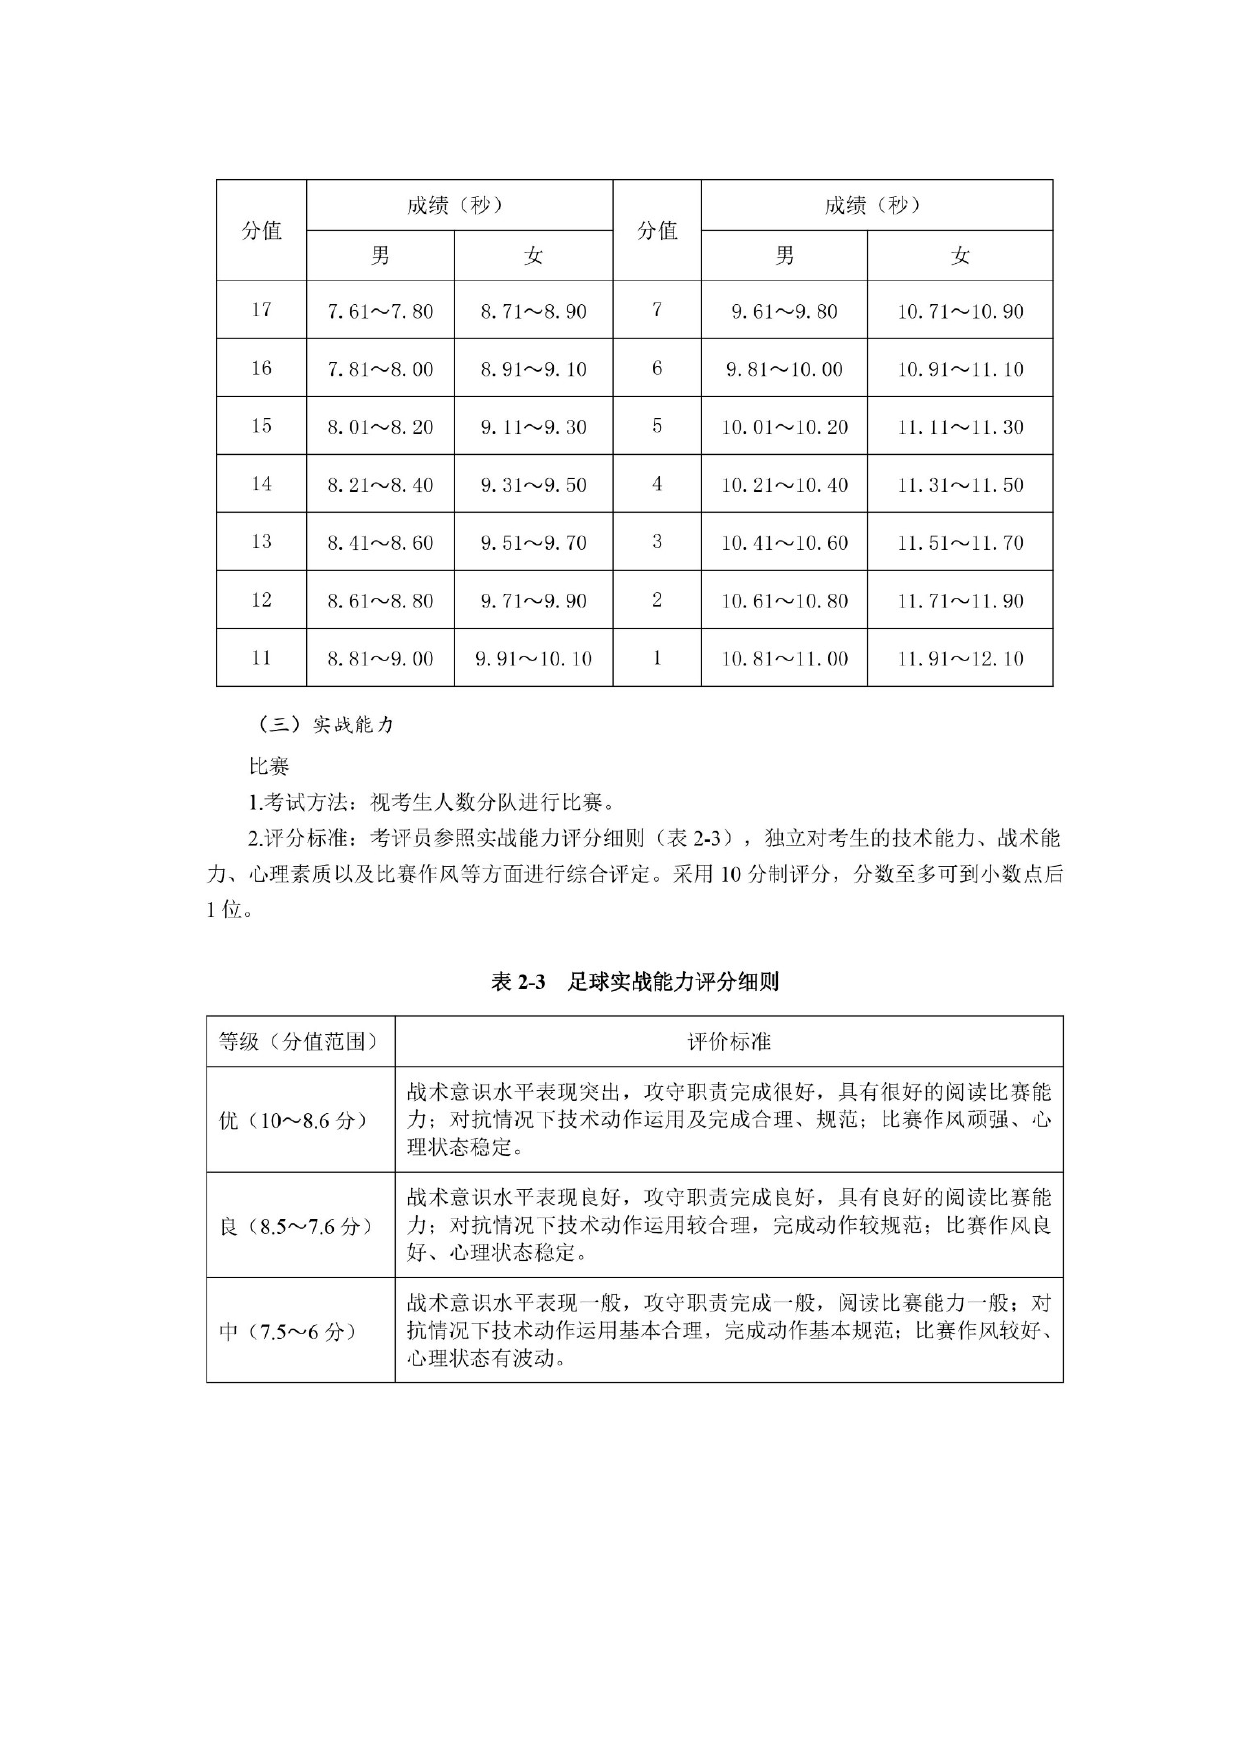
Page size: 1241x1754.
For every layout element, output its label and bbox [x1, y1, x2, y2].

picture [187, 162, 1068, 1409]
